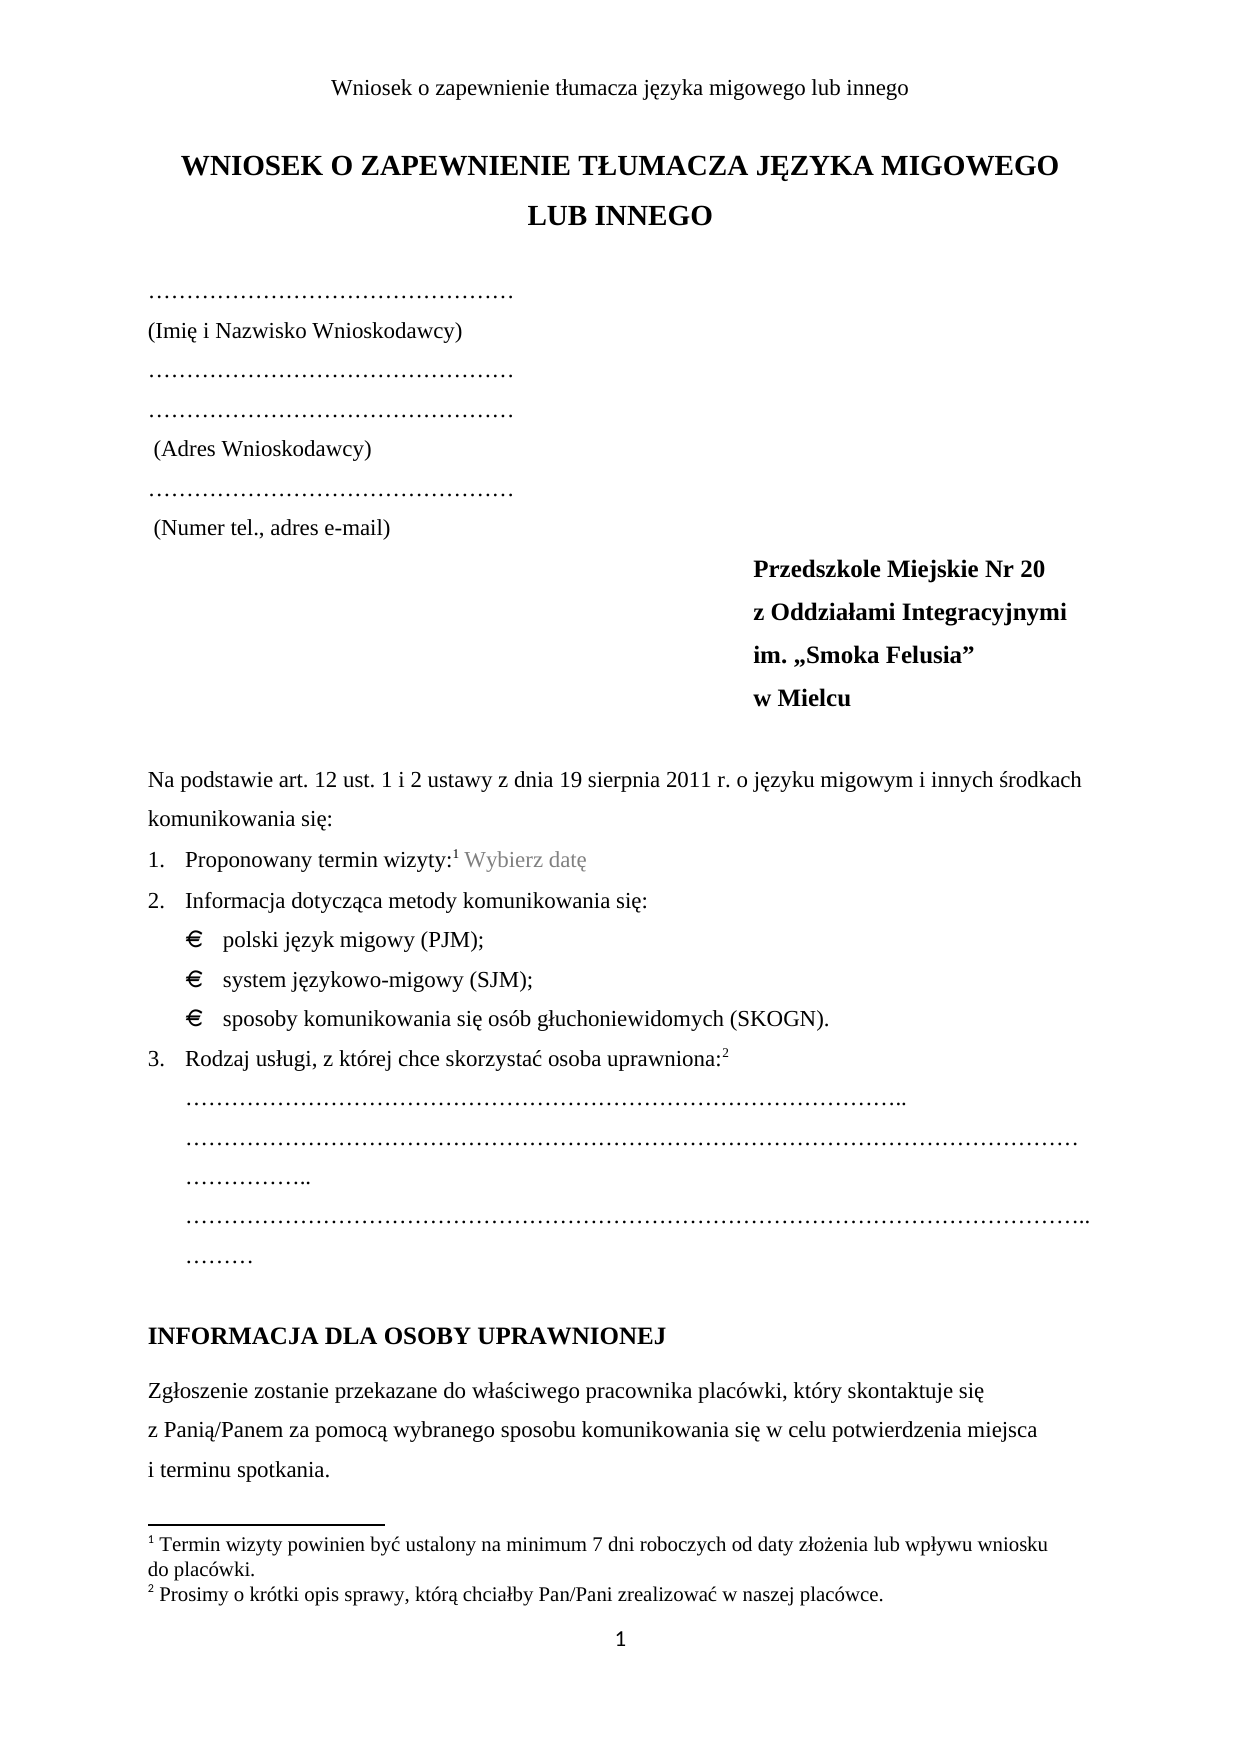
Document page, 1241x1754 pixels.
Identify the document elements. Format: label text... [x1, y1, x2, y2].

list system językowo-migowy (SJM); [186, 966, 1092, 992]
text Przedszkole Miejskie Nr 20 z Oddziałami Integracyjnymi im. „Smoka Felusia” w Mielcu [753, 554, 1092, 712]
text Zgłoszenie zostanie przekazane do właściwego pracownika placówki, który skontaktuje się z Panią/Panem za pomocą wybranego sposobu komunikowania się w celu potwierdzenia miejsca i terminu spotkania. [148, 1377, 1092, 1482]
text ………………………………………… [148, 277, 1092, 304]
subtitle INFORMACJA DLA OSOBY UPRAWNIONEJ [148, 1321, 1092, 1350]
subtitle WNIOSEK O ZAPEWNIENIE TŁUMACZA JĘZYKA MIGOWEGO LUB INNEGO [148, 148, 1092, 232]
text ………………………………………… [148, 356, 1092, 383]
list …………………………………………………………………………………..……………………………………………………………………………………………………………………..………………………………………………………………………………………………………..……… [185, 1084, 1092, 1268]
list Proponowany termin wizyty: [148, 845, 1092, 873]
list polski język migowy (PJM); [186, 926, 1092, 953]
list Rodzaj usługi, z której chce skorzystać osoba uprawniona: [148, 1045, 1092, 1071]
text (Numer tel., adres e-mail) [148, 514, 1092, 541]
list Informacja dotycząca metody komunikowania się: [148, 887, 1092, 913]
text ………………………………………… [148, 475, 1092, 501]
text (Imię i Nazwisko Wnioskodawcy) [148, 317, 1092, 343]
text Na podstawie art. 12 ust. 1 i 2 ustawy z dnia 19 sierpnia 2011 r. o języku migowym i innych środkach komunikowania się: [148, 766, 1092, 832]
text (Adres Wnioskodawcy) [148, 435, 1092, 462]
list sposoby komunikowania się osób głuchoniewidomych (SKOGN). [186, 1005, 1092, 1032]
text ………………………………………… [148, 396, 1092, 422]
